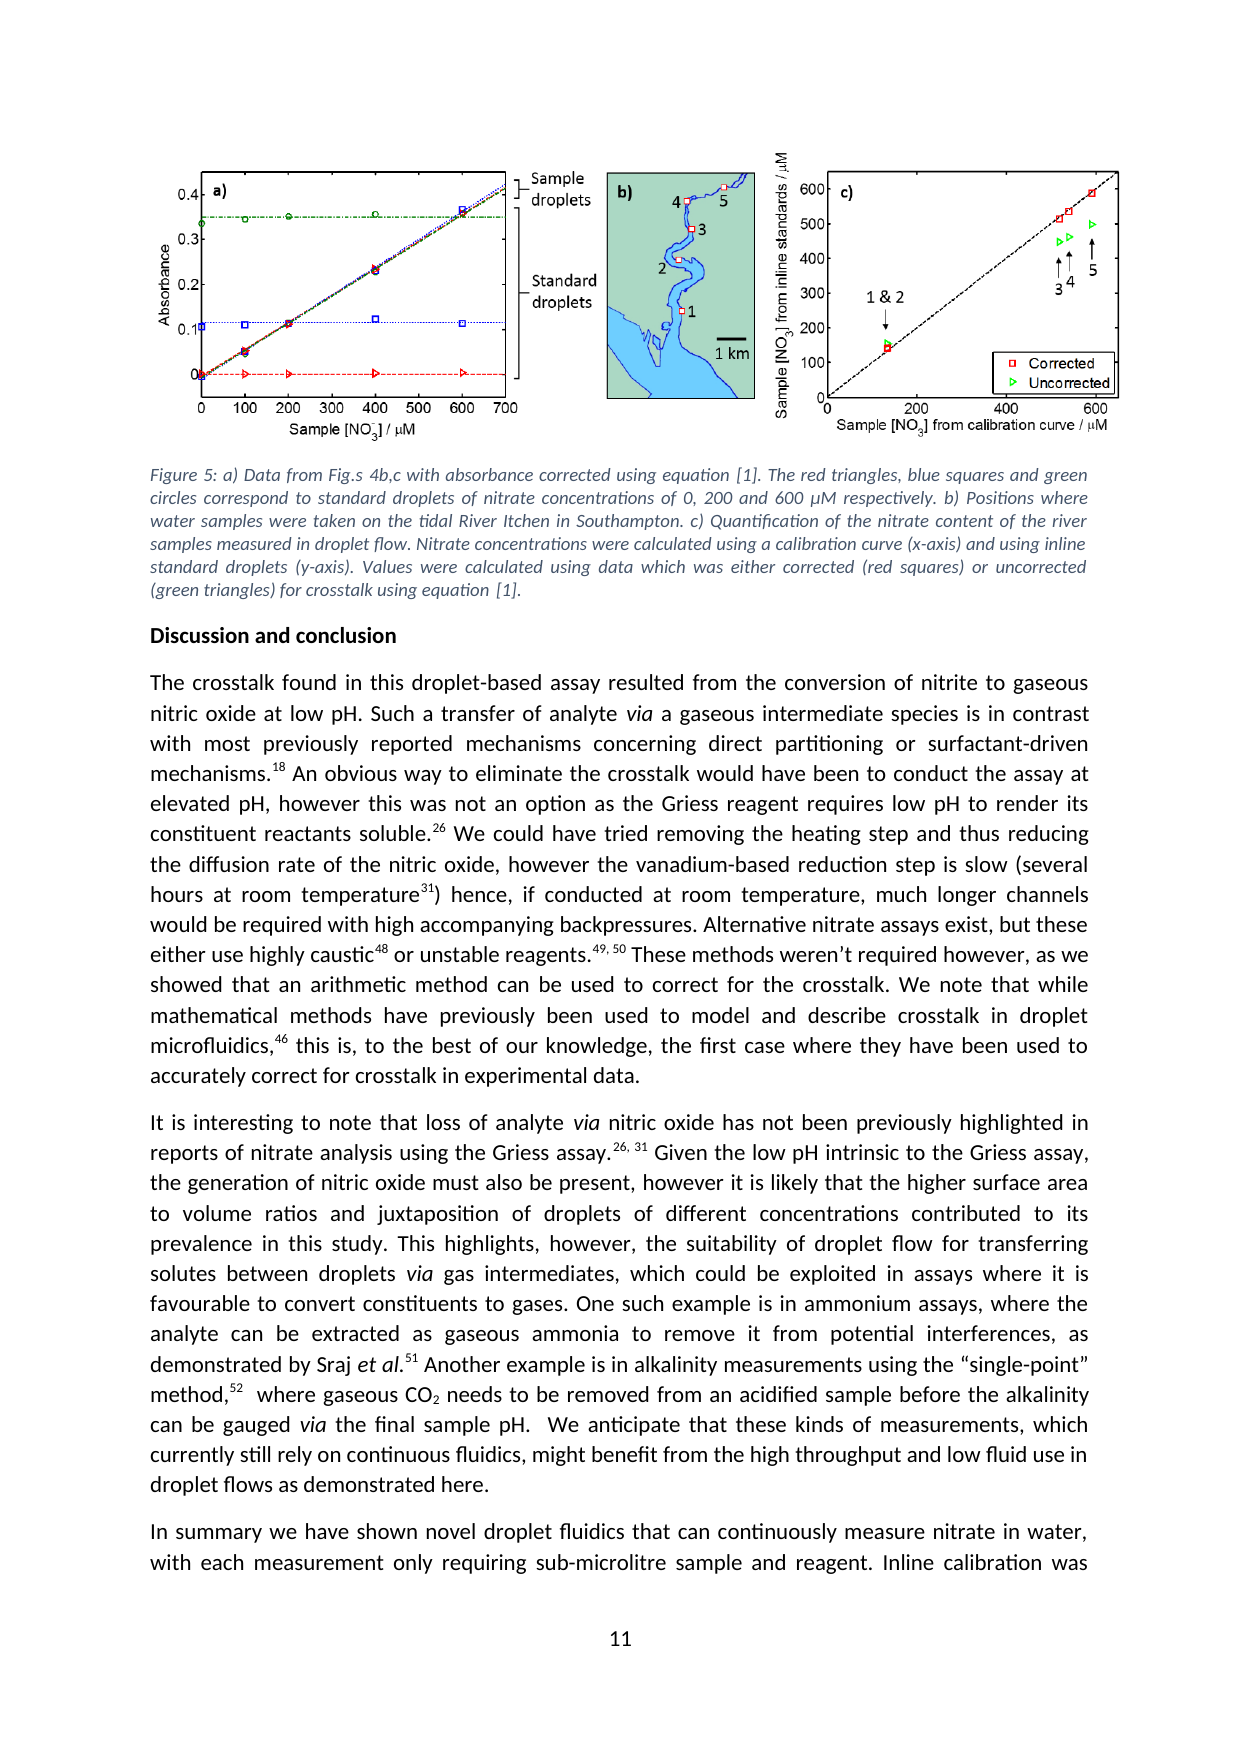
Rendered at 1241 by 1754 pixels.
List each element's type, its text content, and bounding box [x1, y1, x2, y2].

picture [150, 150, 1155, 445]
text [150, 1517, 1090, 1576]
text Discussion and conclusion [150, 622, 1090, 649]
text It is interesting to note that loss of analyte via nitric oxide has not been previously highlighted in reports of nitrate analysis using the Griess assay.26, 31 Given the low pH intrinsic to the Griess assay, the generation of nitric oxide must also be present, however it is likely that the higher surface area to volume ratios and juxtaposition of droplets of different concentrations contributed to its prevalence in this study. This highlights, however, the suitability of droplet flow for transferring solutes between droplets via gas intermediates, which could be exploited in assays where it is favourable to convert constituents to gases. One such example is in ammonium assays, where the analyte can be extracted as gaseous ammonia to remove it from potential interferences, as demonstrated by Sraj et al.51 Another example is in alkalinity measurements using the “single-point” method,52 where gaseous CO2 needs to be removed from an acidified sample before the alkalinity can be gauged via the final sample pH. We anticipate that these kinds of measurements, which currently still rely on continuous fluidics, might benefit from the high throughput and low fluid use in droplet flows as demonstrated here. [150, 1108, 1090, 1498]
text The crosstalk found in this droplet-based assay resulted from the conversion of nitrite to gaseous nitric oxide at low pH. Such a transfer of analyte via a gaseous intermediate species is in contrast with most previously reported mechanisms concerning direct partitioning or surfactant-driven mechanisms.18 An obvious way to eliminate the crosstalk would have been to conduct the assay at elevated pH, however this was not an option as the Griess reagent requires low pH to render its constituent reactants soluble.26 We could have tried removing the heating step and thus reducing the diffusion rate of the nitric oxide, however the vanadium-based reduction step is slow (several hours at room temperature31) hence, if conducted at room temperature, much longer channels would be required with high accompanying backpressures. Alternative nitrate assays exist, but these either use highly caustic48 or unstable reagents.49, 50 These methods weren’t required however, as we showed that an arithmetic method can be used to correct for the crosstalk. We note that while mathematical methods have previously been used to model and describe crosstalk in droplet microfluidics,46 this is, to the best of our knowledge, the first case where they have been used to accurately correct for crosstalk in experimental data. [150, 668, 1090, 1089]
